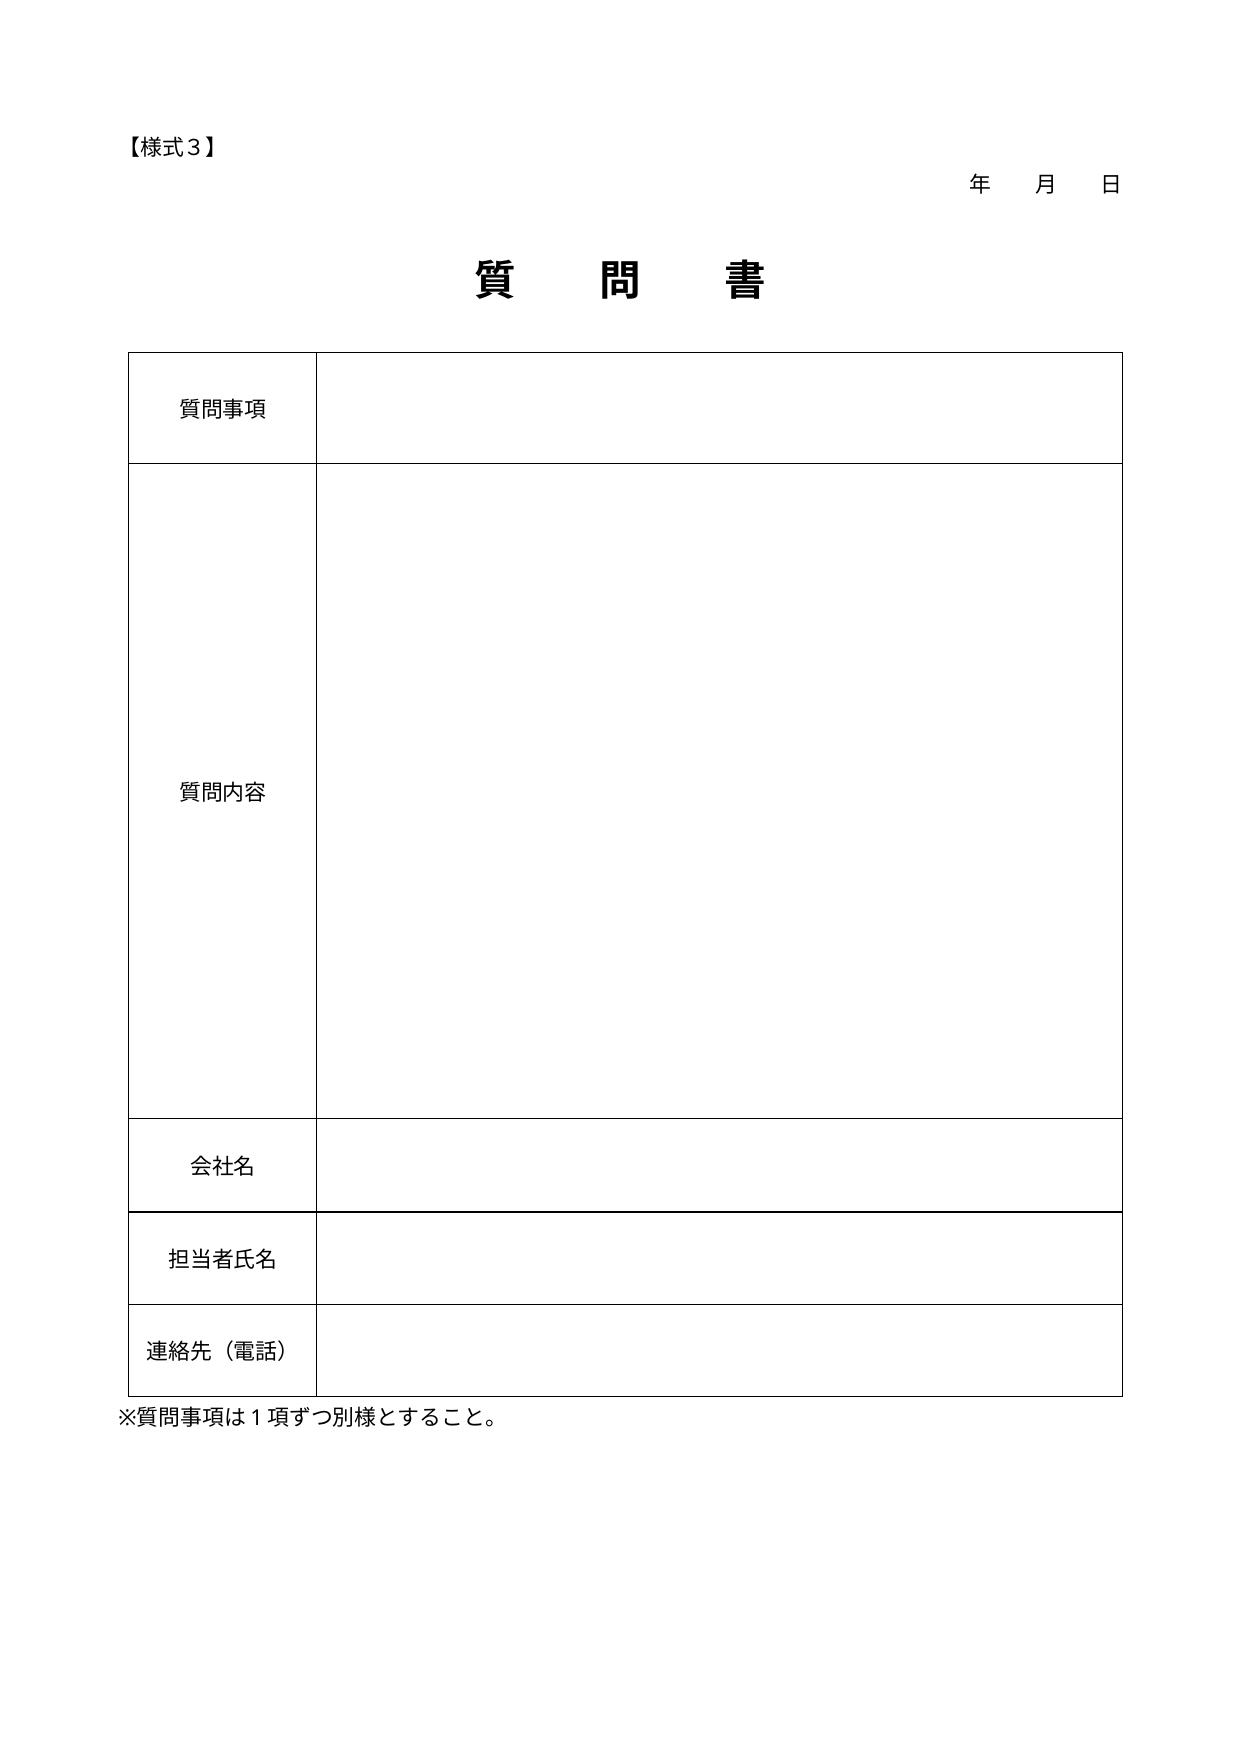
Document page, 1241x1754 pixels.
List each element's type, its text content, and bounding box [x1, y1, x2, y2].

text ※質問事項は1項ずつ別様とすること。 [118, 1397, 1122, 1434]
text 【様式３】 [118, 127, 1122, 164]
table_cell [317, 1305, 1122, 1396]
table_cell 連絡先（電話） [129, 1305, 316, 1396]
table_header 質問事項 [129, 353, 316, 463]
table_cell [317, 1213, 1122, 1303]
text 質 問 書 [118, 239, 1122, 314]
table_cell 質問内容 [129, 464, 316, 1118]
table_header [317, 353, 1122, 463]
table_cell 担当者氏名 [129, 1213, 316, 1303]
table_cell [317, 464, 1122, 1118]
table_cell 会社名 [129, 1119, 316, 1211]
table_cell [317, 1119, 1122, 1211]
text 年 月 日 [118, 164, 1122, 202]
